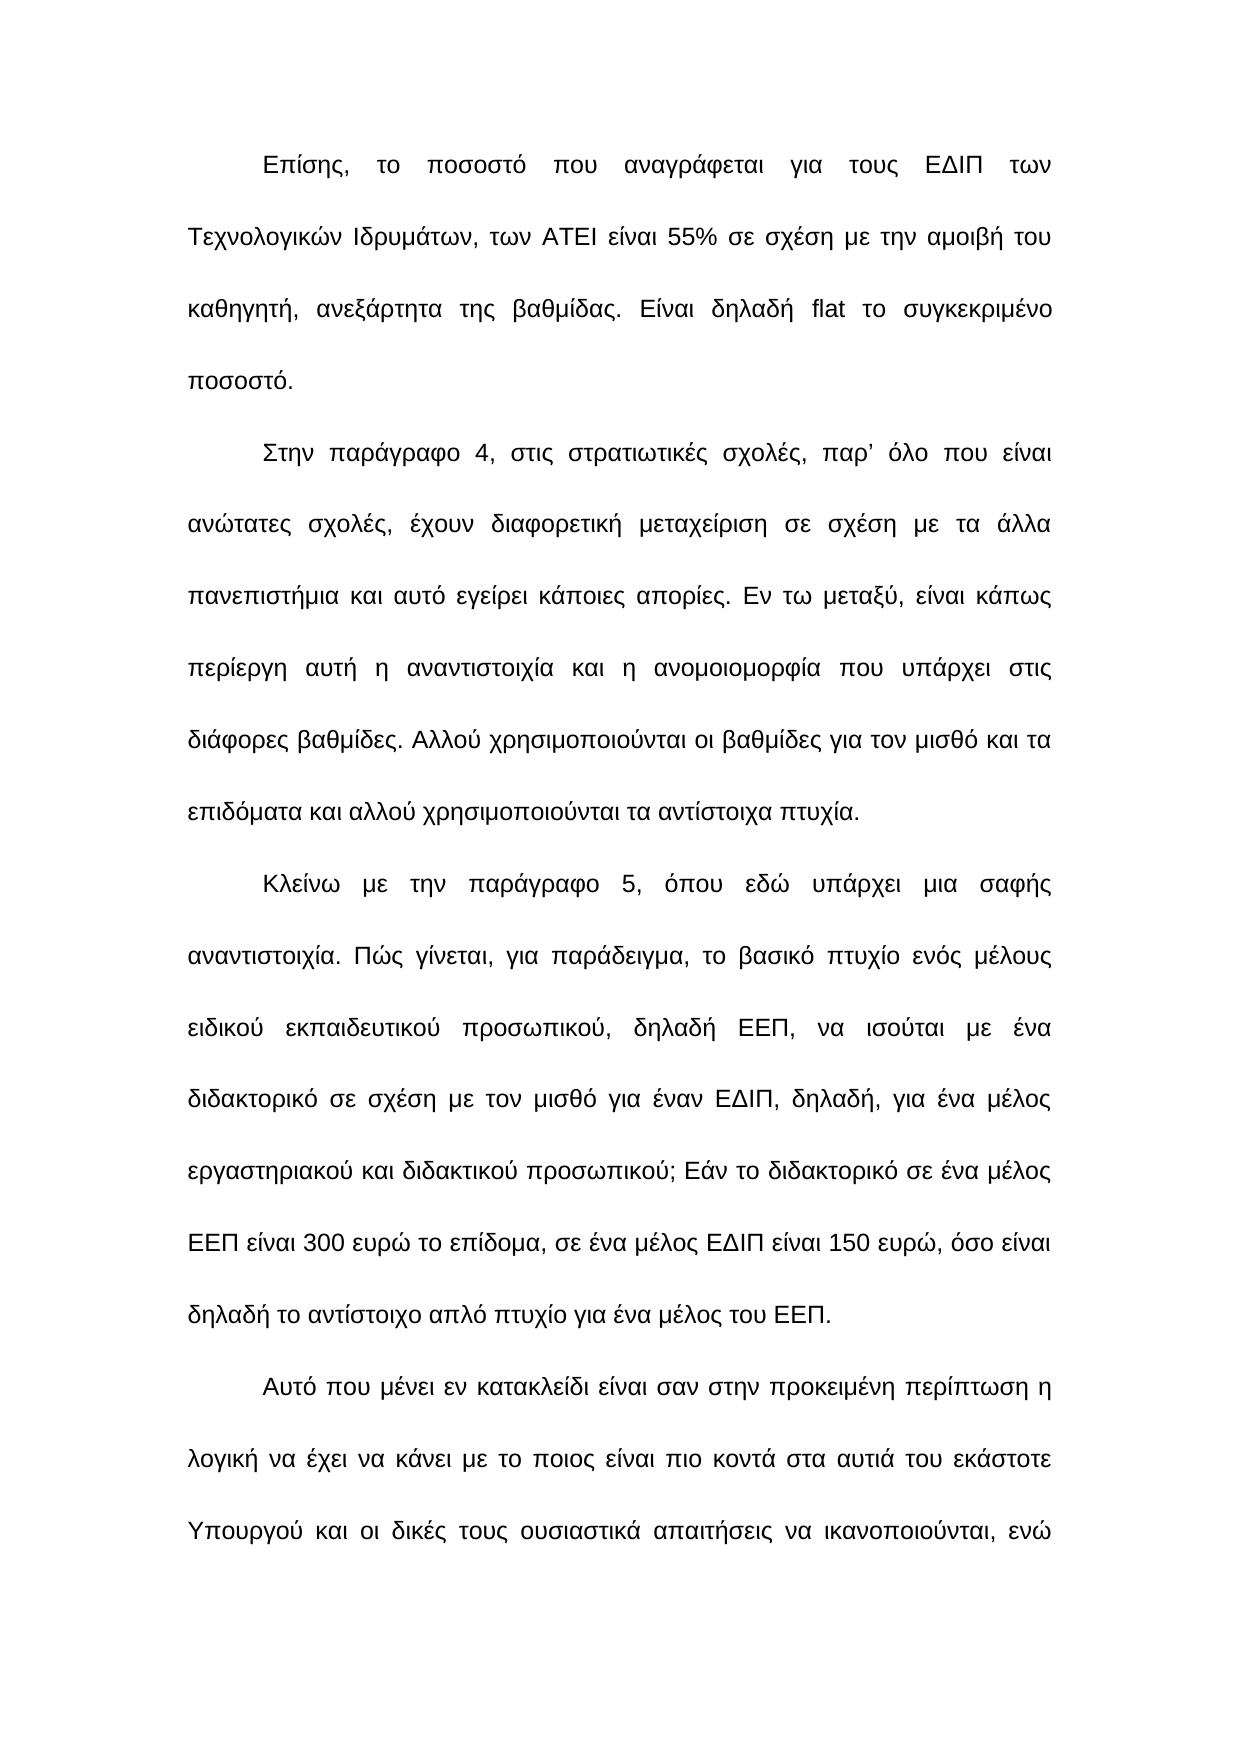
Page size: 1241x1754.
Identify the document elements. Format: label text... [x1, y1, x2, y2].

text Κλείνω με την παράγραφο 5, όπου εδώ υπάρχει μια σαφής αναντιστοιχία. Πώς γίνεται, για παράδειγμα, το βασικό πτυχίο ενός μέλους ειδικού εκπαιδευτικού προσωπικού, δηλαδή ΕΕΠ, να ισούται με ένα διδακτορικό σε σχέση με τον μισθό για έναν ΕΔΙΠ, δηλαδή, για ένα μέλος εργαστηριακού και διδακτικού προσωπικού; Εάν το διδακτορικό σε ένα μέλος ΕΕΠ είναι 300 ευρώ το επίδομα, σε ένα μέλος ΕΔΙΠ είναι 150 ευρώ, όσο είναι δηλαδή το αντίστοιχο απλό πτυχίο για ένα μέλος του ΕΕΠ. [187, 869, 1053, 1329]
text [187, 1372, 1053, 1544]
text Στην παράγραφο 4, στις στρατιωτικές σχολές, παρ’ όλο που είναι ανώτατες σχολές, έχουν διαφορετική μεταχείριση σε σχέση με τα άλλα πανεπιστήμια και αυτό εγείρει κάποιες απορίες. Εν τω μεταξύ, είναι κάπως περίεργη αυτή η αναντιστοιχία και η ανομοιομορφία που υπάρχει στις διάφορες βαθμίδες. Αλλού χρησιμοποιούνται οι βαθμίδες για τον μισθό και τα επιδόματα και αλλού χρησιμοποιούνται τα αντίστοιχα πτυχία. [187, 437, 1053, 826]
text Επίσης, το ποσοστό που αναγράφεται για τους ΕΔΙΠ των Τεχνολογικών Ιδρυμάτων, των ΑΤΕΙ είναι 55% σε σχέση με την αμοιβή του καθηγητή, ανεξάρτητα της βαθμίδας. Είναι δηλαδή flat το συγκεκριμένο ποσοστό. [187, 150, 1053, 394]
